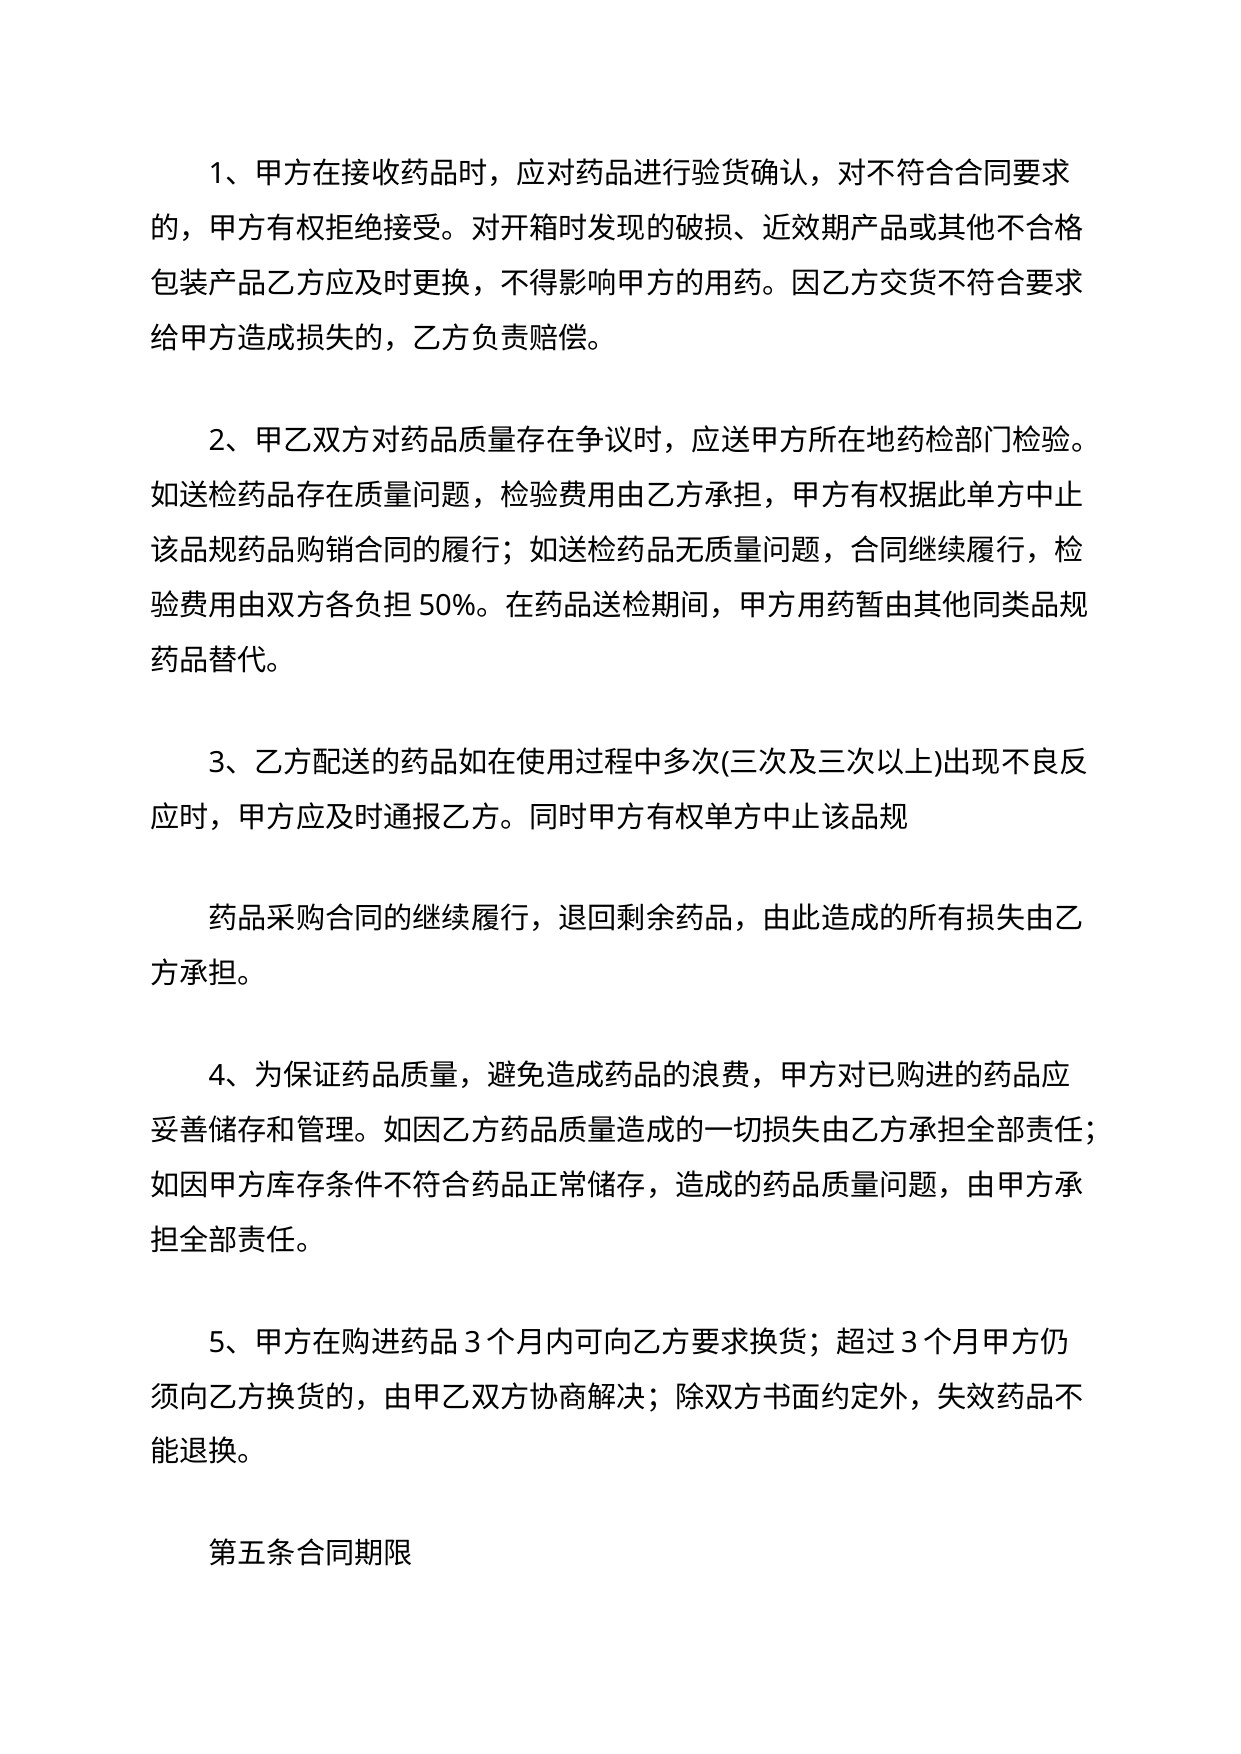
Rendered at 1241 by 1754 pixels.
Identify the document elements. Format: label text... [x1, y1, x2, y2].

text 1、甲方在接收药品时，应对药品进行验货确认，对不符合合同要求的，甲方有权拒绝接受。对开箱时发现的破损、近效期产品或其他不合格包装产品乙方应及时更换，不得影响甲方的用药。因乙方交货不符合要求给甲方造成损失的，乙方负责赔偿。 [150, 150, 1090, 357]
text 4、为保证药品质量，避免造成药品的浪费，甲方对已购进的药品应妥善储存和管理。如因乙方药品质量造成的一切损失由乙方承担全部责任；如因甲方库存条件不符合药品正常储存，造成的药品质量问题，由甲方承担全部责任。 [150, 1052, 1090, 1259]
text 药品采购合同的继续履行，退回剩余药品，由此造成的所有损失由乙方承担。 [150, 895, 1090, 992]
text 3、乙方配送的药品如在使用过程中多次(三次及三次以上)出现不良反应时，甲方应及时通报乙方。同时甲方有权单方中止该品规 [150, 738, 1090, 835]
text 第五条合同期限 [150, 1530, 1090, 1572]
text 5、甲方在购进药品3个月内可向乙方要求换货；超过3个月甲方仍须向乙方换货的，由甲乙双方协商解决；除双方书面约定外，失效药品不能退换。 [150, 1318, 1090, 1470]
text 2、甲乙双方对药品质量存在争议时，应送甲方所在地药检部门检验。如送检药品存在质量问题，检验费用由乙方承担，甲方有权据此单方中止该品规药品购销合同的履行；如送检药品无质量问题，合同继续履行，检验费用由双方各负担50%。在药品送检期间，甲方用药暂由其他同类品规药品替代。 [150, 417, 1090, 679]
